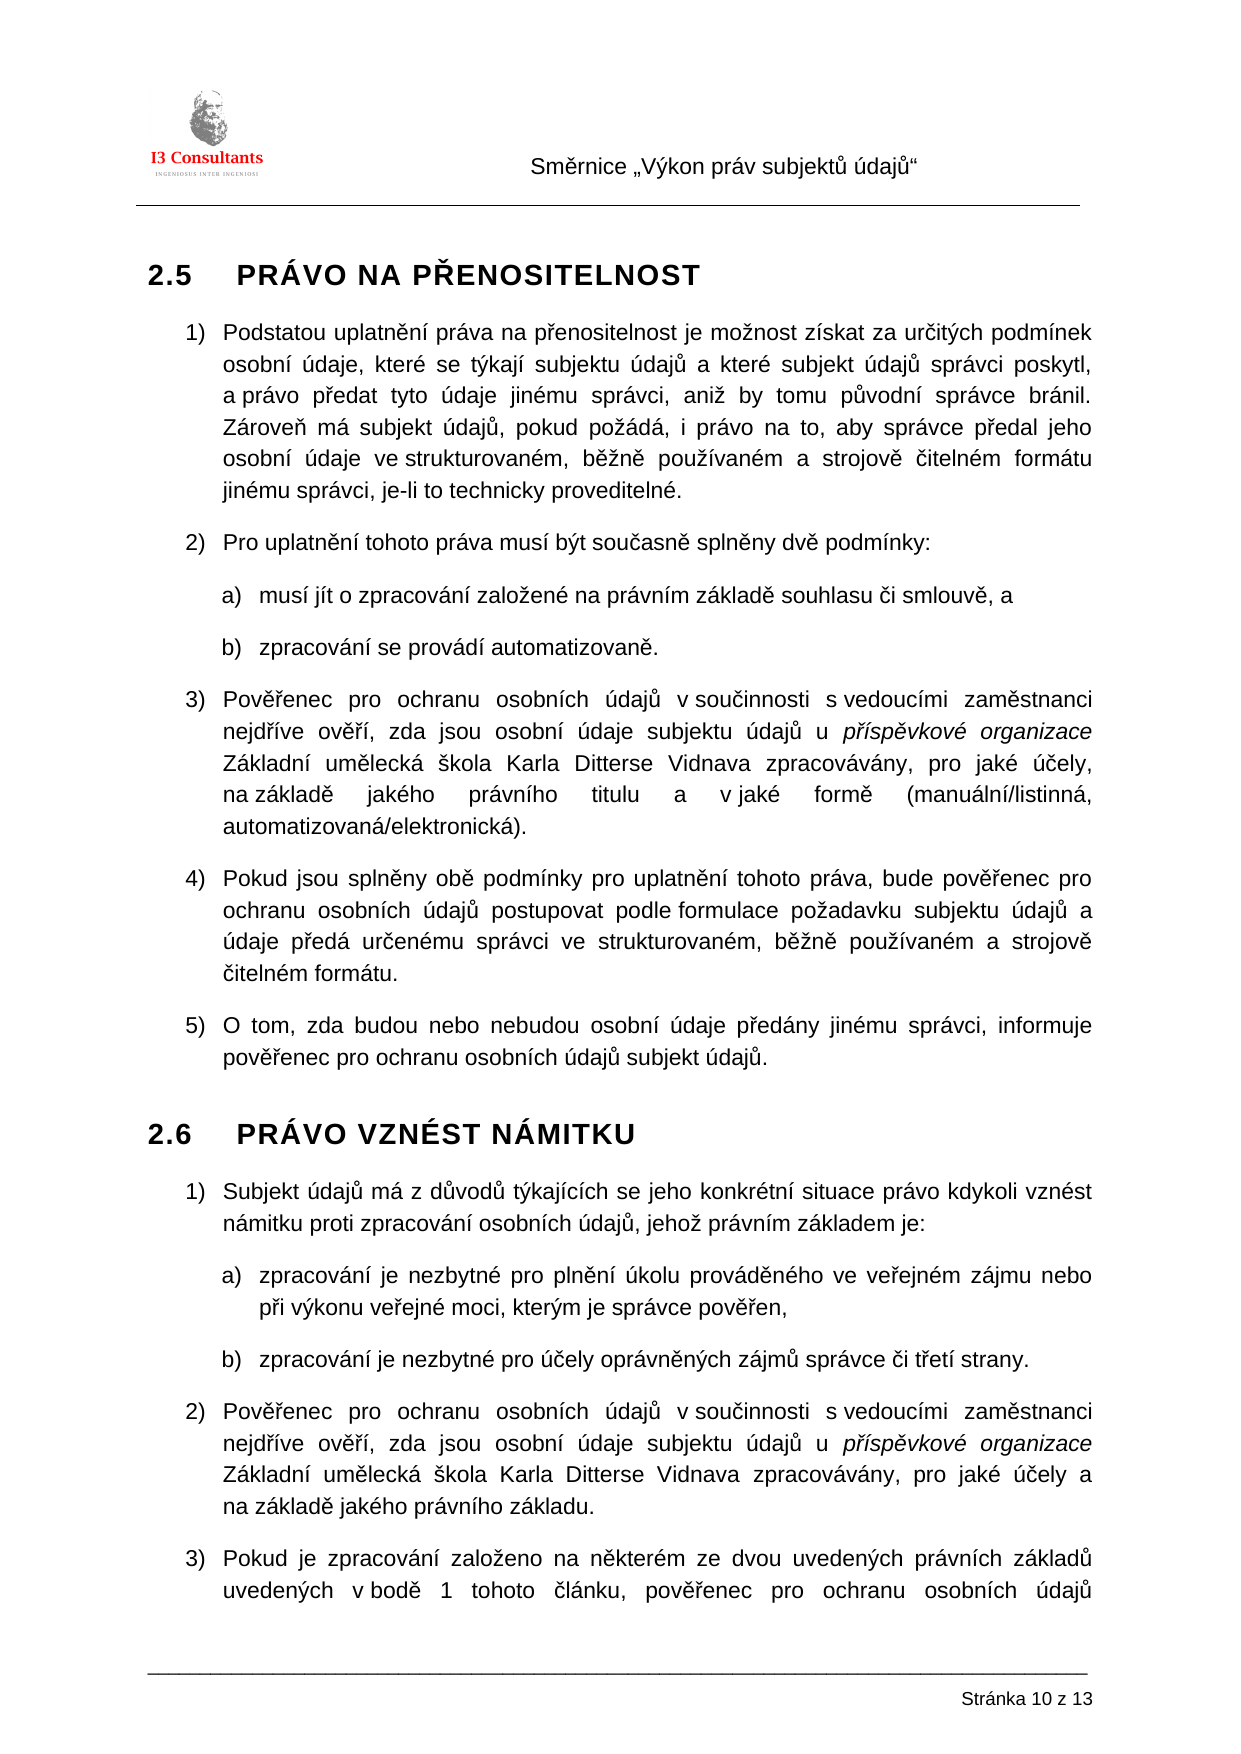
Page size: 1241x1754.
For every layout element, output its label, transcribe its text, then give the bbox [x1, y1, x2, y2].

picture [147, 86, 267, 180]
subtitle Právo na přenositelnost [148, 258, 1092, 291]
list zpracování je nezbytné pro účely oprávněných zájmů správce či třetí strany. [221, 1346, 1092, 1372]
list Subjekt údajů má z důvodů týkajících se jeho konkrétní situace právo kdykoli vznést námitku proti zpracování osobních údajů, jehož právním základem je: [185, 1178, 1092, 1236]
list Pověřenec pro ochranu osobních údajů v součinnosti s vedoucími zaměstnanci nejdříve ověří, zda jsou osobní údaje subjektu údajů u příspěvkové organizace Základní umělecká škola Karla Ditterse Vidnava zpracovávány, pro jaké účely, na základě jakého právního titulu a v jaké formě (manuální/listinná, automatizovaná/elektronická). [185, 686, 1092, 839]
list zpracování je nezbytné pro plnění úkolu prováděného ve veřejném zájmu nebo při výkonu veřejné moci, kterým je správce pověřen, [221, 1262, 1092, 1320]
list zpracování se provádí automatizovaně. [221, 634, 1092, 660]
list Pokud jsou splněny obě podmínky pro uplatnění tohoto práva, bude pověřenec pro ochranu osobních údajů postupovat podle formulace požadavku subjektu údajů a údaje předá určenému správci ve strukturovaném, běžně používaném a strojově čitelném formátu. [185, 865, 1092, 986]
list O tom, zda budou nebo nebudou osobní údaje předány jinému správci, informuje pověřenec pro ochranu osobních údajů subjekt údajů. [185, 1012, 1092, 1070]
list Pověřenec pro ochranu osobních údajů v součinnosti s vedoucími zaměstnanci nejdříve ověří, zda jsou osobní údaje subjektu údajů u příspěvkové organizace Základní umělecká škola Karla Ditterse Vidnava zpracovávány, pro jaké účely a na základě jakého právního základu. [185, 1398, 1092, 1519]
subtitle Právo vznést námitku [148, 1117, 1092, 1150]
list musí jít o zpracování založené na právním základě souhlasu či smlouvě, a [221, 582, 1092, 608]
list Pro uplatnění tohoto práva musí být současně splněny dvě podmínky: [185, 529, 1092, 556]
list Podstatou uplatnění práva na přenositelnost je možnost získat za určitých podmínek osobní údaje, které se týkají subjektu údajů a které subjekt údajů správci poskytl, a právo předat tyto údaje jinému správci, aniž by tomu původní správce bránil. Zároveň má subjekt údajů, pokud požádá, i právo na to, aby správce předal jeho osobní údaje ve strukturovaném, běžně používaném a strojově čitelném formátu jinému správci, je-li to technicky proveditelné. [185, 319, 1092, 503]
